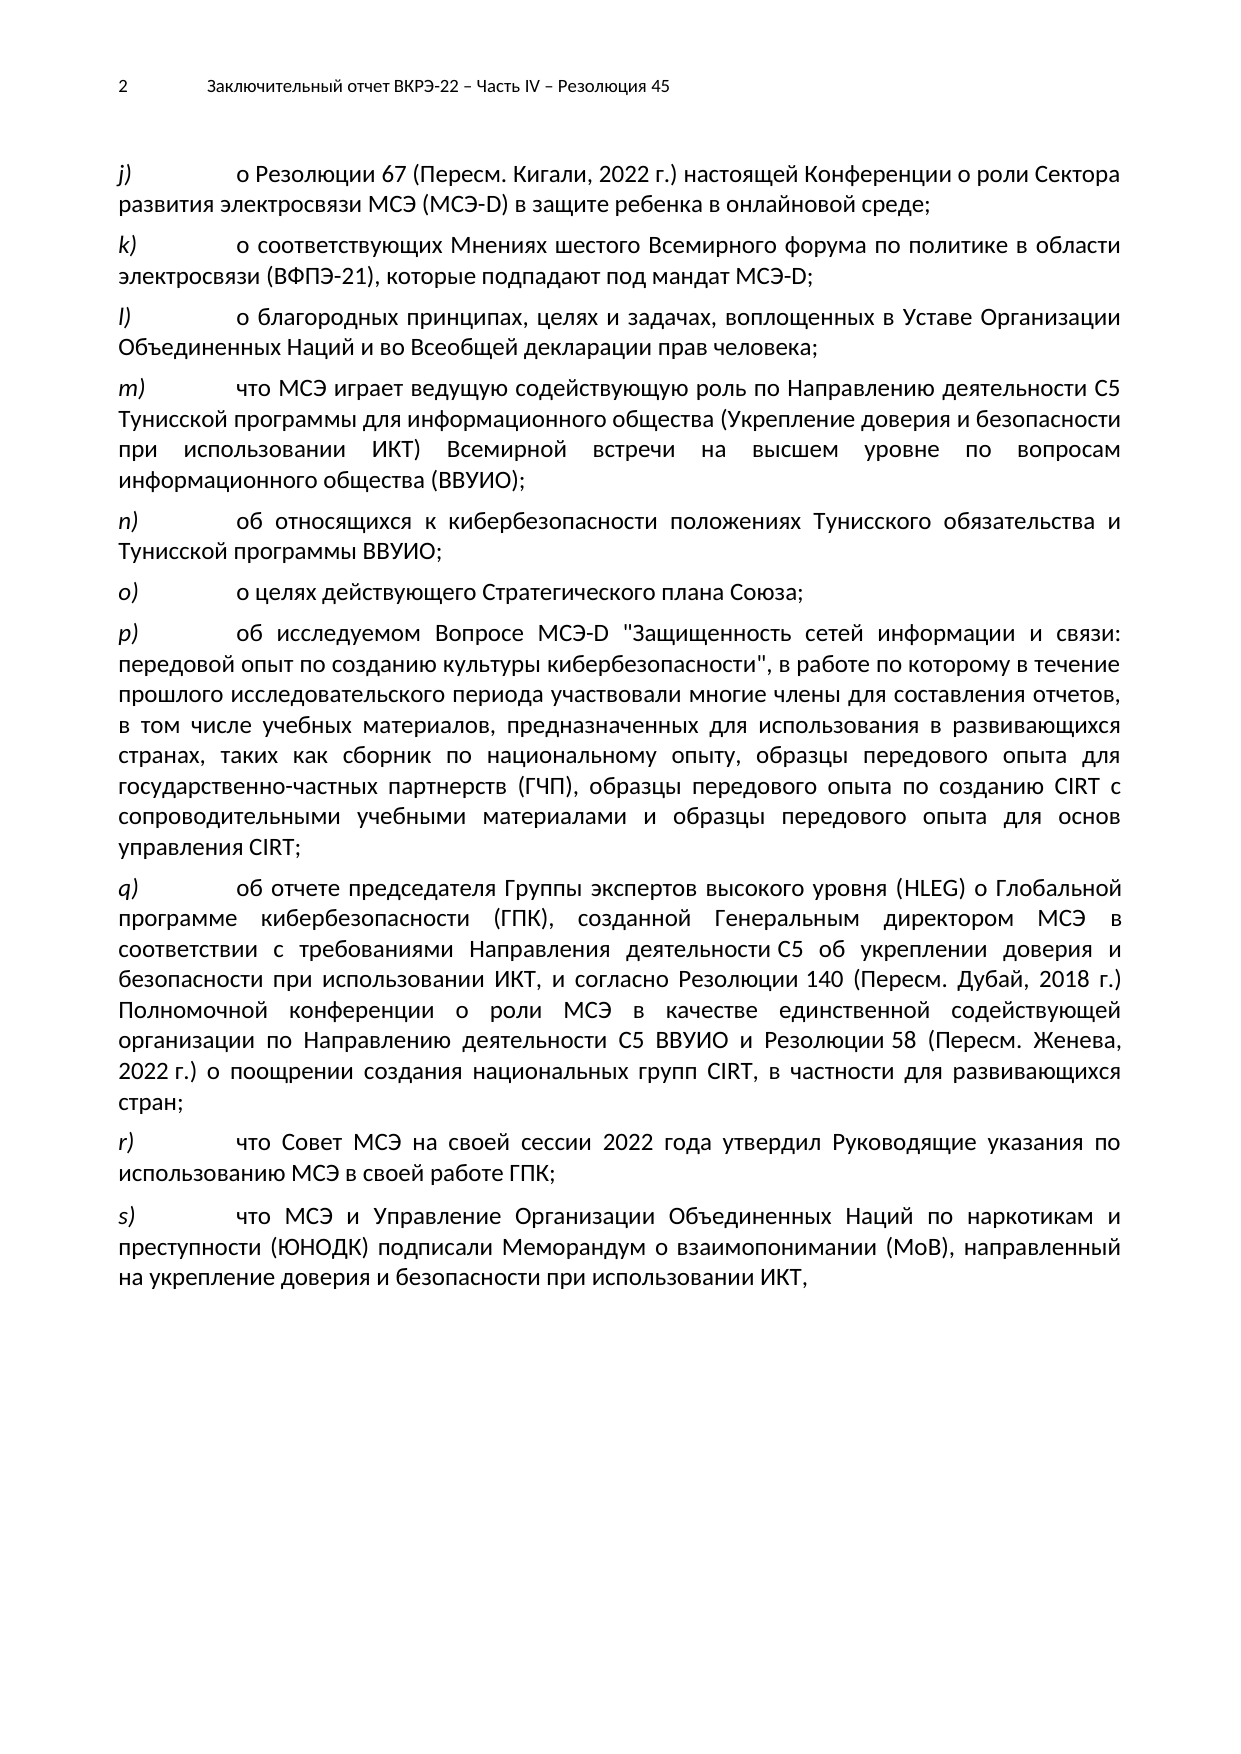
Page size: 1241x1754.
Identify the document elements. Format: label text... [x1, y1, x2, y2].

text j) о Резолюции 67 (Пересм. Кигали, 2022 г.) настоящей Конференции о роли Сектора развития электросвязи МСЭ (МСЭ-D) в защите ребенка в онлайновой среде; [118, 158, 1122, 219]
text q) об отчете председателя Группы экспертов высокого уровня (HLEG) о Глобальной программе кибербезопасности (ГПК), созданной Генеральным директором МСЭ в соответствии с требованиями Направления деятельности С5 об укреплении доверия и безопасности при использовании ИКТ, и согласно Резолюции 140 (Пересм. Дубай, 2018 г.) Полномочной конференции о роли МСЭ в качестве единственной содействующей организации по Направлению деятельности С5 ВВУИО и Резолюции 58 (Пересм. Женева, 2022 г.) о поощрении создания национальных групп CIRT, в частности для развивающихся стран; [118, 872, 1122, 1116]
text m) что МСЭ играет ведущую содействующую роль по Направлению деятельности С5 Тунисской программы для информационного общества (Укрепление доверия и безопасности при использовании ИКТ) Всемирной встречи на высшем уровне по вопросам информационного общества (ВВУИО); [118, 372, 1122, 494]
text n) об относящихся к кибербезопасности положениях Тунисского обязательства и Тунисской программы ВВУИО; [118, 505, 1122, 566]
text p) об исследуемом Вопросе МСЭ-D "Защищенность сетей информации и связи: передовой опыт по созданию культуры кибербезопасности", в работе по которому в течение прошлого исследовательского периода участвовали многие члены для составления отчетов, в том числе учебных материалов, предназначенных для использования в развивающихся странах, таких как сборник по национальному опыту, образцы передового опыта для государственно-частных партнерств (ГЧП), образцы передового опыта по созданию CIRT с сопроводительными учебными материалами и образцы передового опыта для основ управления CIRT; [118, 617, 1122, 862]
text r) что Совет МСЭ на своей сессии 2022 года утвердил Руководящие указания по использованию МСЭ в своей работе ГПК; [118, 1127, 1122, 1188]
text l) о благородных принципах, целях и задачах, воплощенных в Уставе Организации Объединенных Наций и во Всеобщей декларации прав человека; [118, 301, 1122, 362]
text o) о целях действующего Стратегического плана Союза; [118, 576, 1122, 607]
text s) что МСЭ и Управление Организации Объединенных Наций по наркотикам и преступности (ЮНОДК) подписали Меморандум о взаимопонимании (МоВ), направленный на укрепление доверия и безопасности при использовании ИКТ, [118, 1200, 1122, 1292]
text k) о соответствующих Мнениях шестого Всемирного форума по политике в области электросвязи (ВФПЭ-21), которые подпадают под мандат МСЭ-D; [118, 229, 1122, 291]
